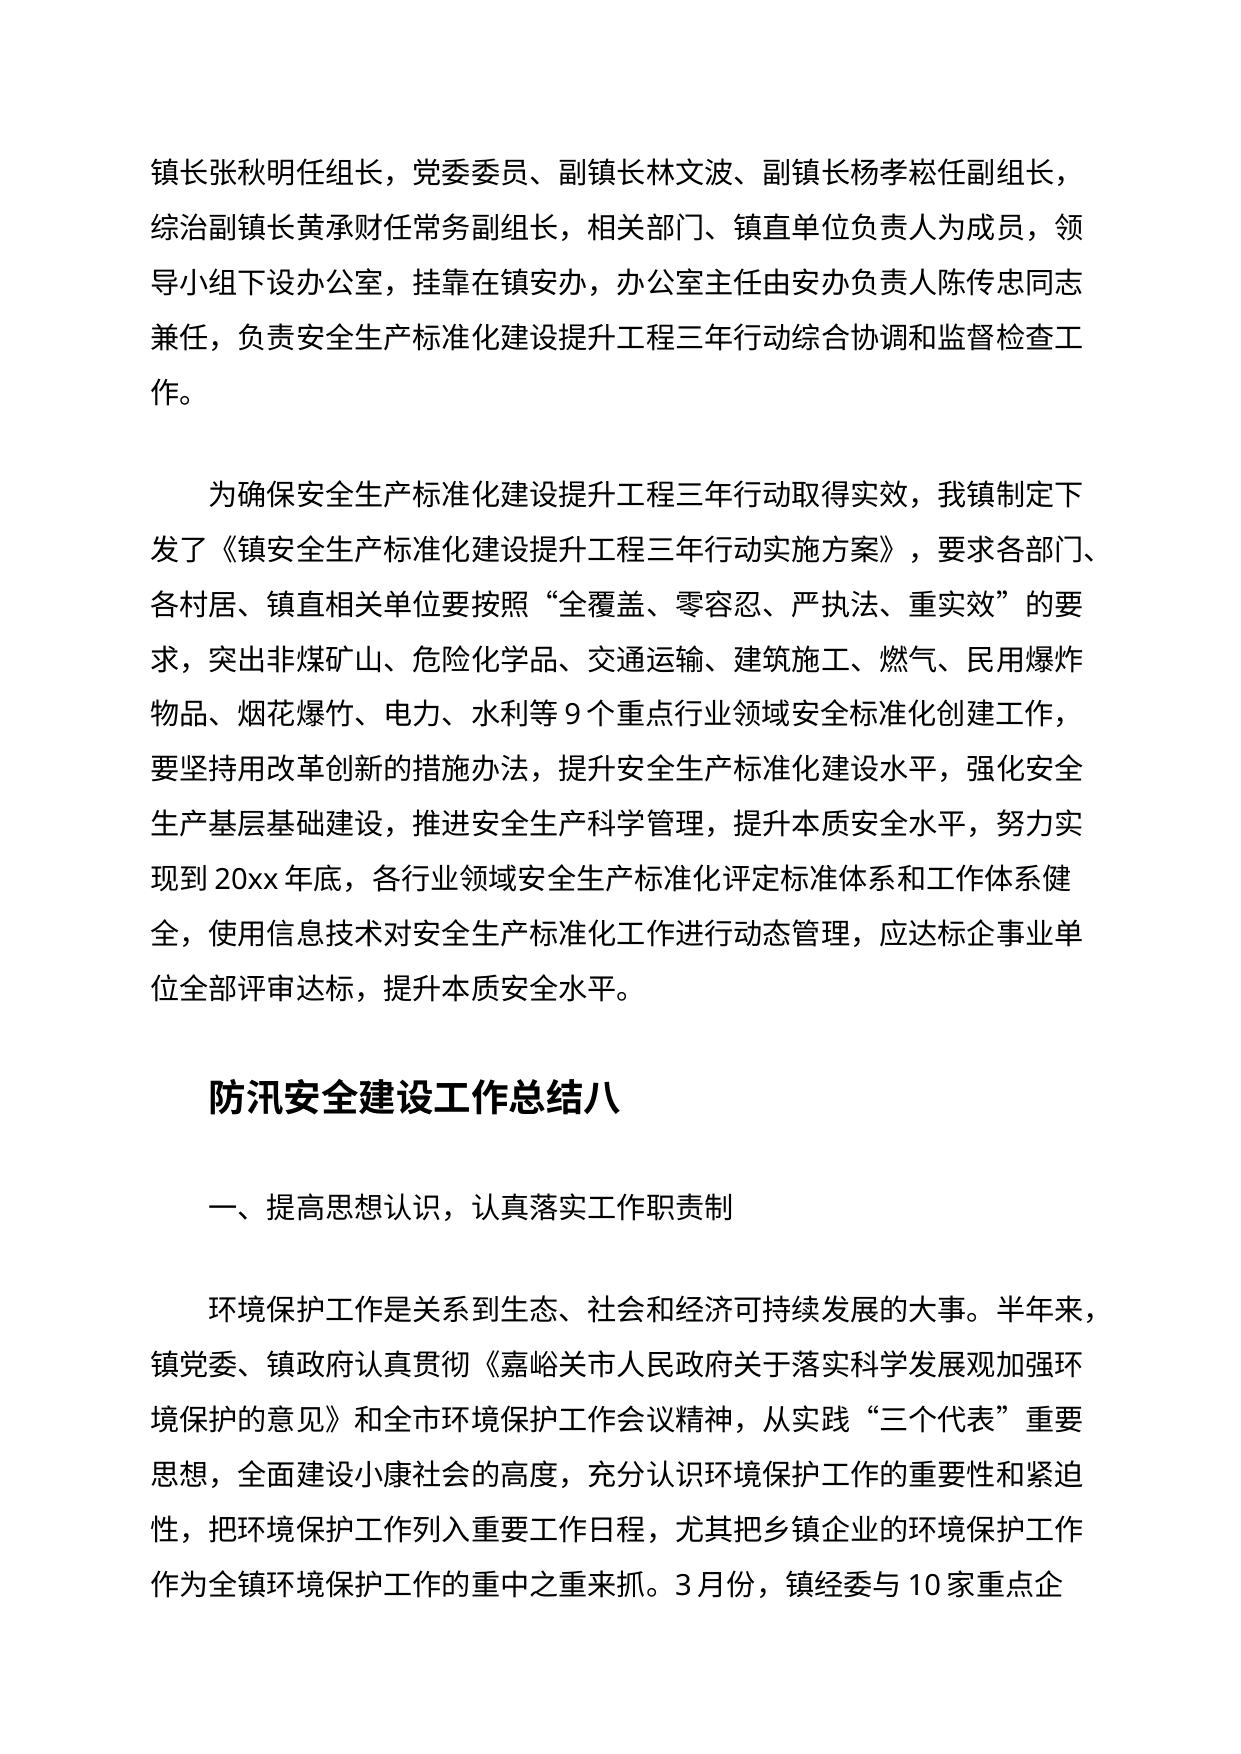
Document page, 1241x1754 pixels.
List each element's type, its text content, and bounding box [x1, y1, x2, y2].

text 防汛安全建设工作总结八 [150, 1067, 1090, 1122]
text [150, 150, 1090, 412]
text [150, 1287, 1090, 1603]
text 为确保安全生产标准化建设提升工程三年行动取得实效，我镇制定下发了《镇安全生产标准化建设提升工程三年行动实施方案》，要求各部门、各村居、镇直相关单位要按照“全覆盖、零容忍、严执法、重实效”的要求，突出非煤矿山、危险化学品、交通运输、建筑施工、燃气、民用爆炸物品、烟花爆竹、电力、水利等9个重点行业领域安全标准化创建工作，要坚持用改革创新的措施办法，提升安全生产标准化建设水平，强化安全生产基层基础建设，推进安全生产科学管理，提升本质安全水平，努力实现到20xx年底，各行业领域安全生产标准化评定标准体系和工作体系健全，使用信息技术对安全生产标准化工作进行动态管理，应达标企事业单位全部评审达标，提升本质安全水平。 [150, 471, 1090, 1008]
text 一、提高思想认识，认真落实工作职责制 [150, 1185, 1090, 1227]
